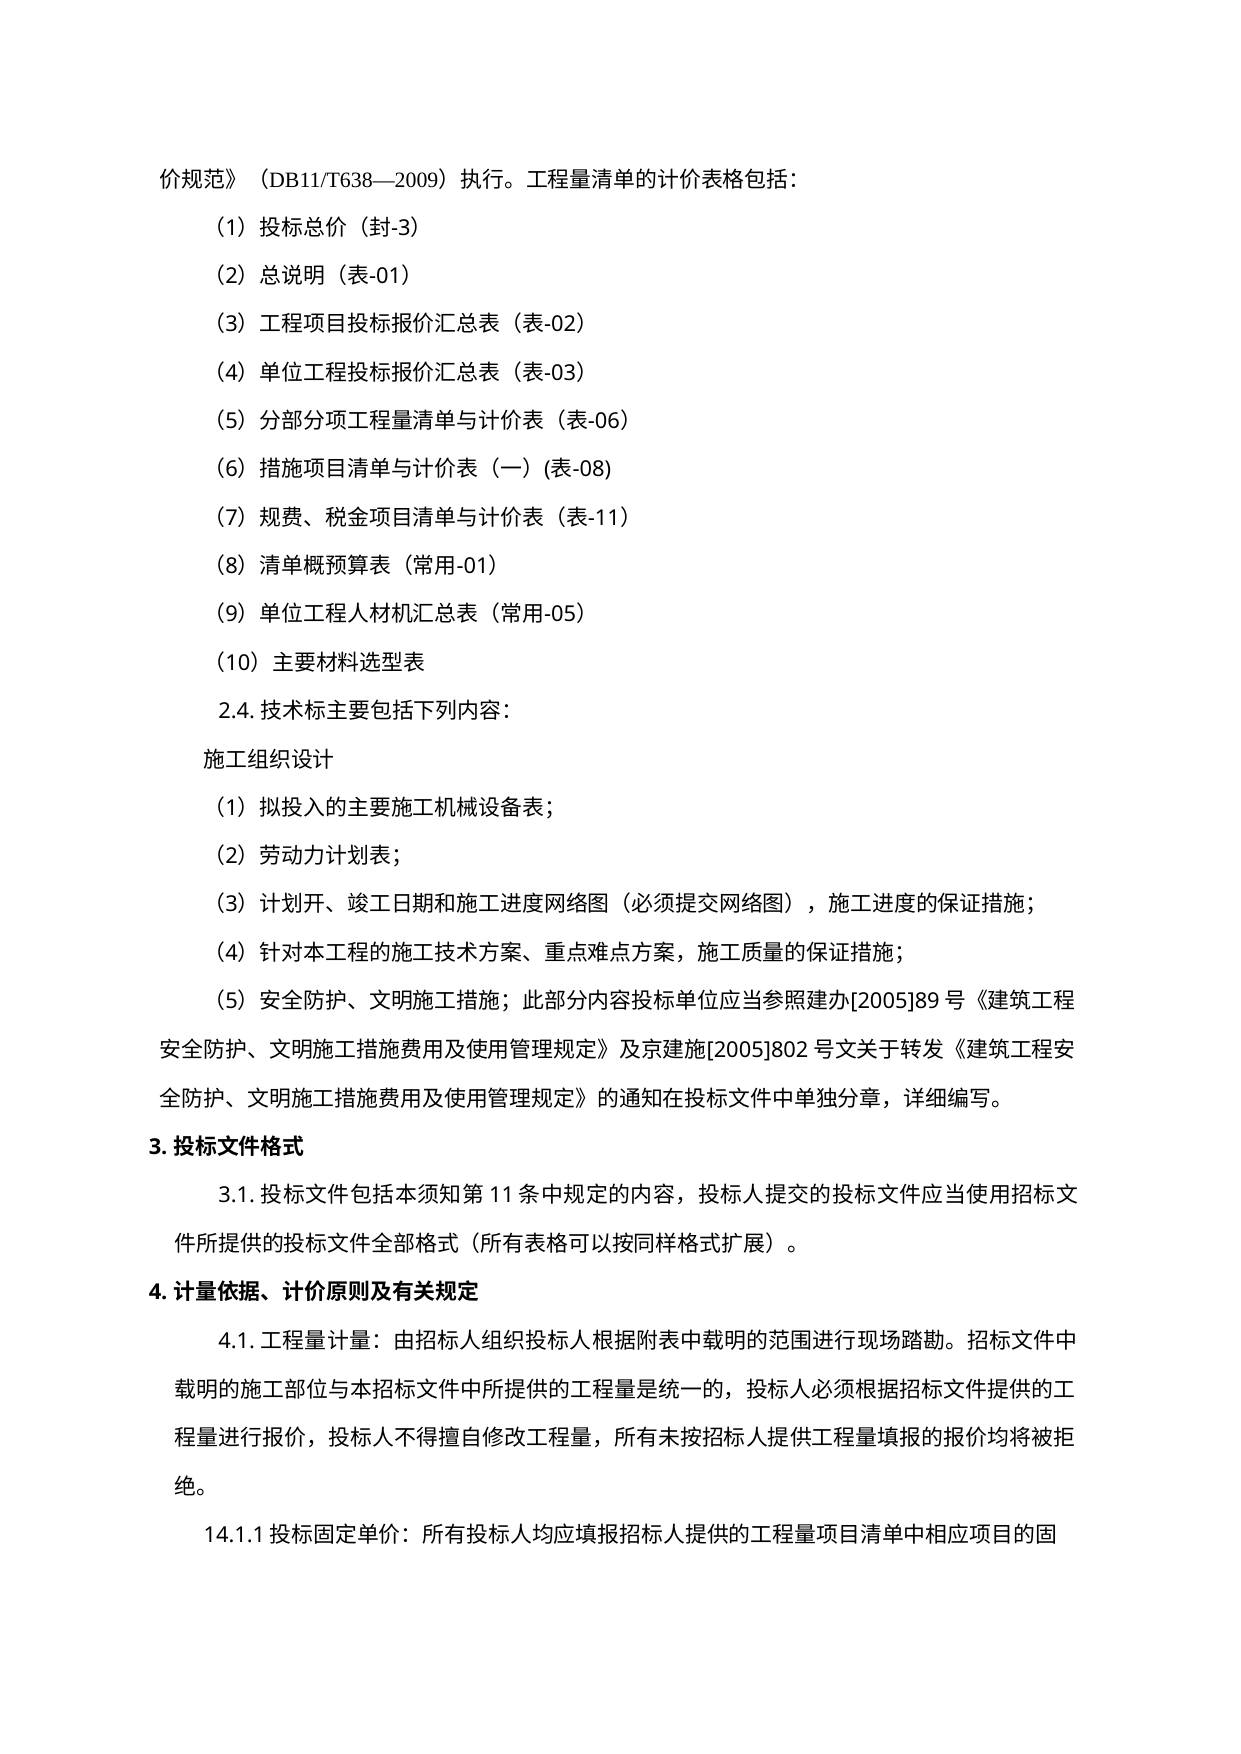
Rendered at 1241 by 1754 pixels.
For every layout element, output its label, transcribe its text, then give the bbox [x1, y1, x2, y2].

subtitle （7）规费、税金项目清单与计价表（表-11） [159, 499, 1078, 532]
subtitle 施工组织设计 [159, 741, 1078, 774]
subtitle （2）劳动力计划表； [159, 838, 1078, 870]
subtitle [159, 1517, 1078, 1549]
subtitle （3）计划开、竣工日期和施工进度网络图（必须提交网络图），施工进度的保证措施； [159, 886, 1078, 919]
subtitle 计量依据、计价原则及有关规定 [148, 1274, 1078, 1307]
subtitle （6）措施项目清单与计价表（一）(表-08) [159, 451, 1078, 484]
subtitle （2）总说明（表-01） [159, 258, 1078, 290]
subtitle （3）工程项目投标报价汇总表（表-02） [159, 306, 1078, 339]
subtitle （4）针对本工程的施工技术方案、重点难点方案，施工质量的保证措施； [159, 934, 1078, 967]
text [159, 162, 1078, 194]
subtitle （1）拟投入的主要施工机械设备表； [159, 789, 1078, 822]
subtitle 工程量计量：由招标人组织投标人根据附表中载明的范围进行现场踏勘。招标文件中载明的施工部位与本招标文件中所提供的工程量是统一的，投标人必须根据招标文件提供的工程量进行报价，投标人不得擅自修改工程量，所有未按招标人提供工程量填报的报价均将被拒绝。 [174, 1322, 1078, 1501]
subtitle （9）单位工程人材机汇总表（常用-05） [159, 596, 1078, 629]
subtitle （10）主要材料选型表 [159, 644, 1078, 677]
subtitle （4）单位工程投标报价汇总表（表-03） [159, 354, 1078, 387]
subtitle （8）清单概预算表（常用-01） [159, 548, 1078, 580]
subtitle （5）分部分项工程量清单与计价表（表-06） [159, 403, 1078, 435]
subtitle 投标文件包括本须知第11条中规定的内容，投标人提交的投标文件应当使用招标文件所提供的投标文件全部格式（所有表格可以按同样格式扩展）。 [174, 1177, 1078, 1258]
subtitle （5）安全防护、文明施工措施；此部分内容投标单位应当参照建办[2005]89号《建筑工程安全防护、文明施工措施费用及使用管理规定》及京建施[2005]802号文关于转发《建筑工程安全防护、文明施工措施费用及使用管理规定》的通知在投标文件中单独分章，详细编写。 [159, 983, 1078, 1113]
subtitle 投标文件格式 [148, 1129, 1078, 1161]
subtitle 技术标主要包括下列内容： [174, 693, 1078, 725]
subtitle （1）投标总价（封-3） [159, 209, 1078, 242]
